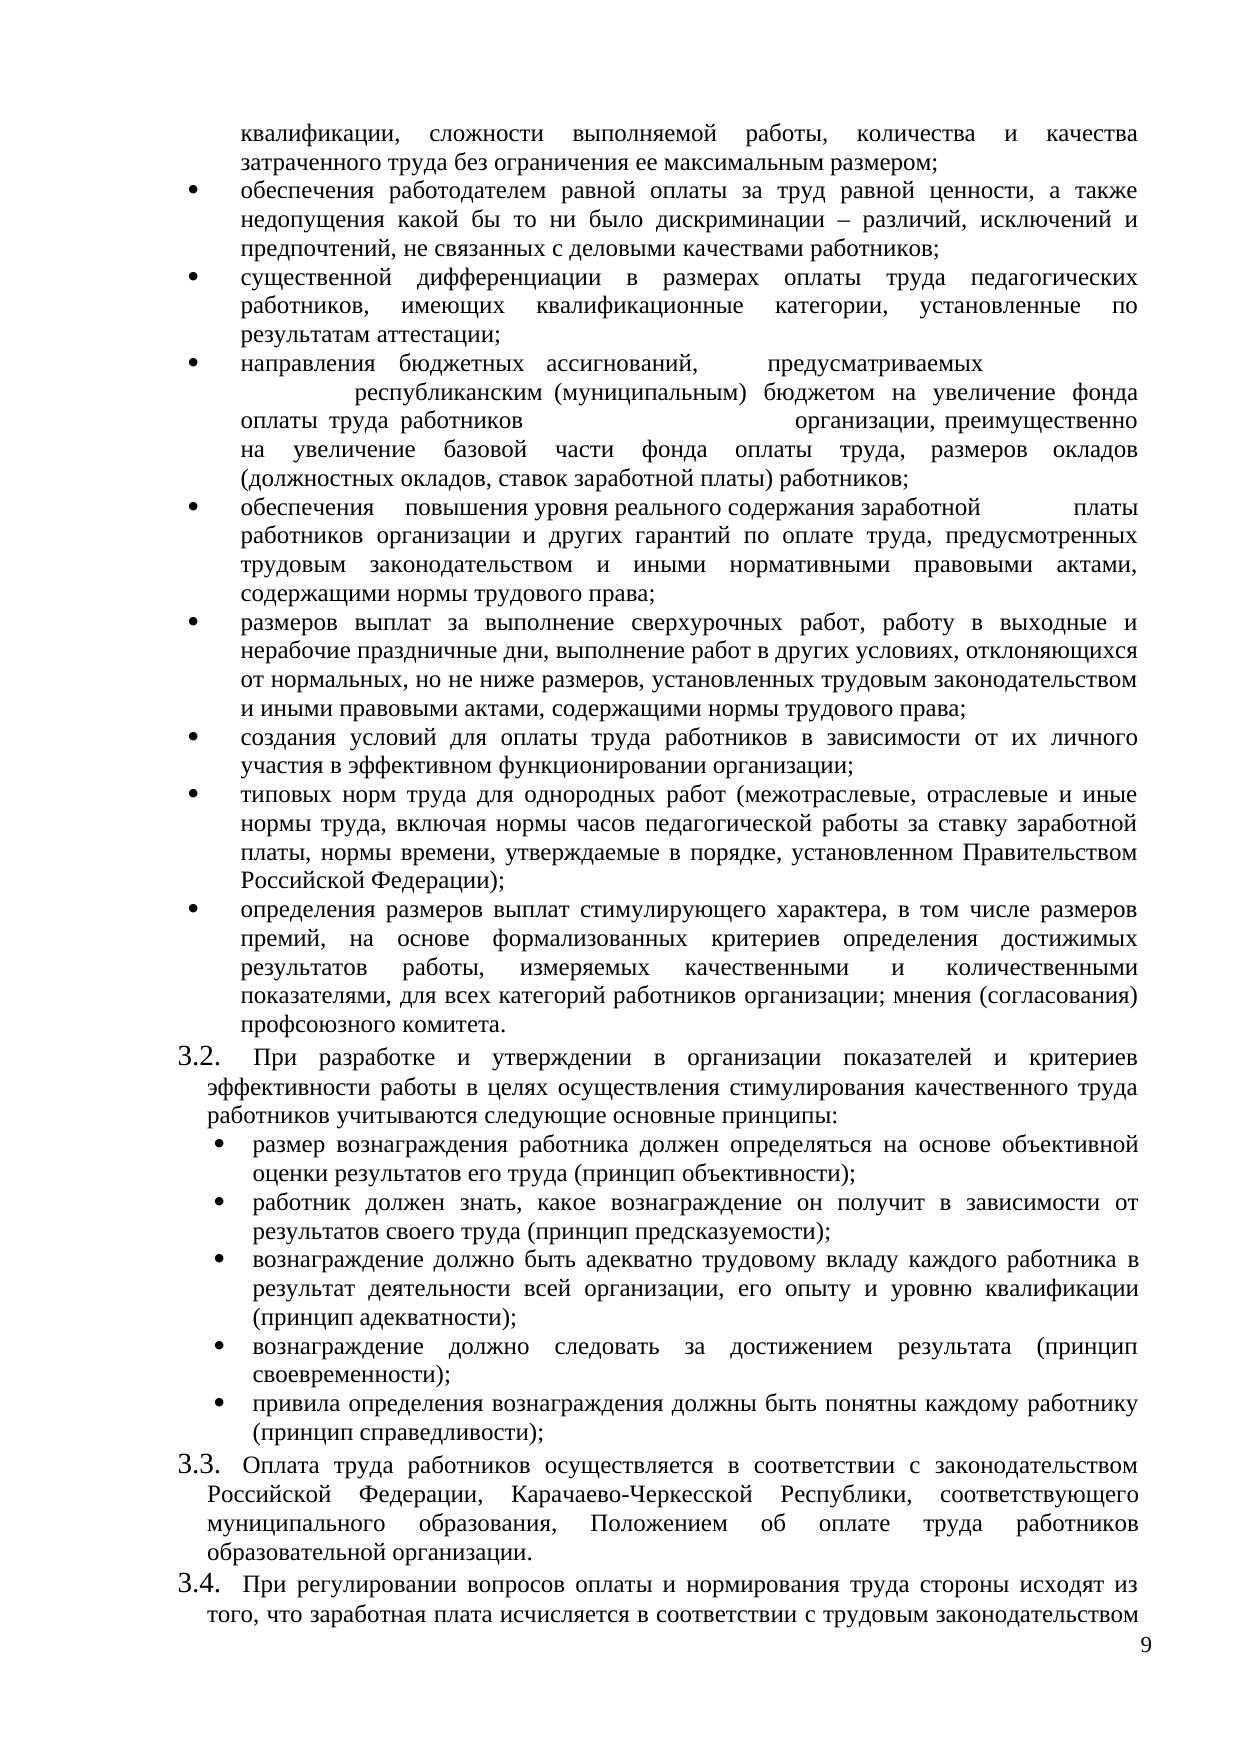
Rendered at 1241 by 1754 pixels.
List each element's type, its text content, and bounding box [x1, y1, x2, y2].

list создания условий для оплаты труда работников в зависимости от их личного участия в эффективном функционировании организации; [189, 722, 1138, 779]
list обеспечения работодателем равной оплаты за труд равной ценности, а также недопущения какой бы то ни было дискриминации – различий, исключений и предпочтений, не связанных с деловыми качествами работников; [189, 176, 1138, 262]
list Оплата труда работников осуществляется в соответствии с законодательством Российской Федерации, Карачаево-Черкесской Республики, соответствующего муниципального образования, Положением об оплате труда работников образовательной организации. [177, 1446, 1139, 1566]
list вознаграждение должно следовать за достижением результата (принцип своевременности); [215, 1331, 1137, 1388]
list работник должен знать, какое вознаграждение он получит в зависимости от результатов своего труда (принцип предсказуемости); [215, 1187, 1138, 1244]
list определения размеров выплат стимулирующего характера, в том числе размеров премий, на основе формализованных критериев определения достижимых результатов работы, измеряемых качественными и количественными показателями, для всех категорий работников организации; мнения (согласования) профсоюзного комитета. [189, 894, 1138, 1038]
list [177, 1566, 1139, 1628]
list существенной дифференциации в размерах оплаты труда педагогических работников, имеющих квалификационные категории, установленные по результатам аттестации; [189, 262, 1138, 348]
list типовых норм труда для однородных работ (межотраслевые, отраслевые и иные нормы труда, включая нормы часов педагогической работы за ставку заработной платы, нормы времени, утверждаемые в порядке, установленном Правительством Российской Федерации); [189, 779, 1138, 894]
list привила определения вознаграждения должны быть понятны каждому работнику (принцип справедливости); [215, 1388, 1139, 1446]
list размеров выплат за выполнение сверхурочных работ, работу в выходные и нерабочие праздничные дни, выполнение работ в других условиях, отклоняющихся от нормальных, но не ниже размеров, установленных трудовым законодательством и иными правовыми актами, содержащими нормы трудового права; [189, 607, 1138, 722]
list При разработке и утверждении в организации показателей и критериев эффективности работы в целях осуществления стимулирования качественного труда работников учитываются следующие основные принципы: [177, 1038, 1138, 1129]
list размер вознаграждения работника должен определяться на основе объективной оценки результатов его труда (принцип объективности); [215, 1129, 1139, 1187]
list направления бюджетных ассигнований, предусматриваемых республиканским (муниципальным) бюджетом на увеличение фонда оплаты труда работников организации, преимущественно на увеличение базовой части фонда оплаты труда, размеров окладов (должностных окладов, ставок заработной платы) работников; [189, 348, 1138, 492]
list обеспечения повышения уровня реального содержания заработной платы работников организации и других гарантий по оплате труда, предусмотренных трудовым законодательством и иными нормативными правовыми актами, содержащими нормы трудового права; [189, 492, 1138, 607]
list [189, 118, 1138, 176]
list вознаграждение должно быть адекватно трудовому вкладу каждого работника в результат деятельности всей организации, его опыту и уровню квалификации (принцип адекватности); [215, 1244, 1139, 1331]
